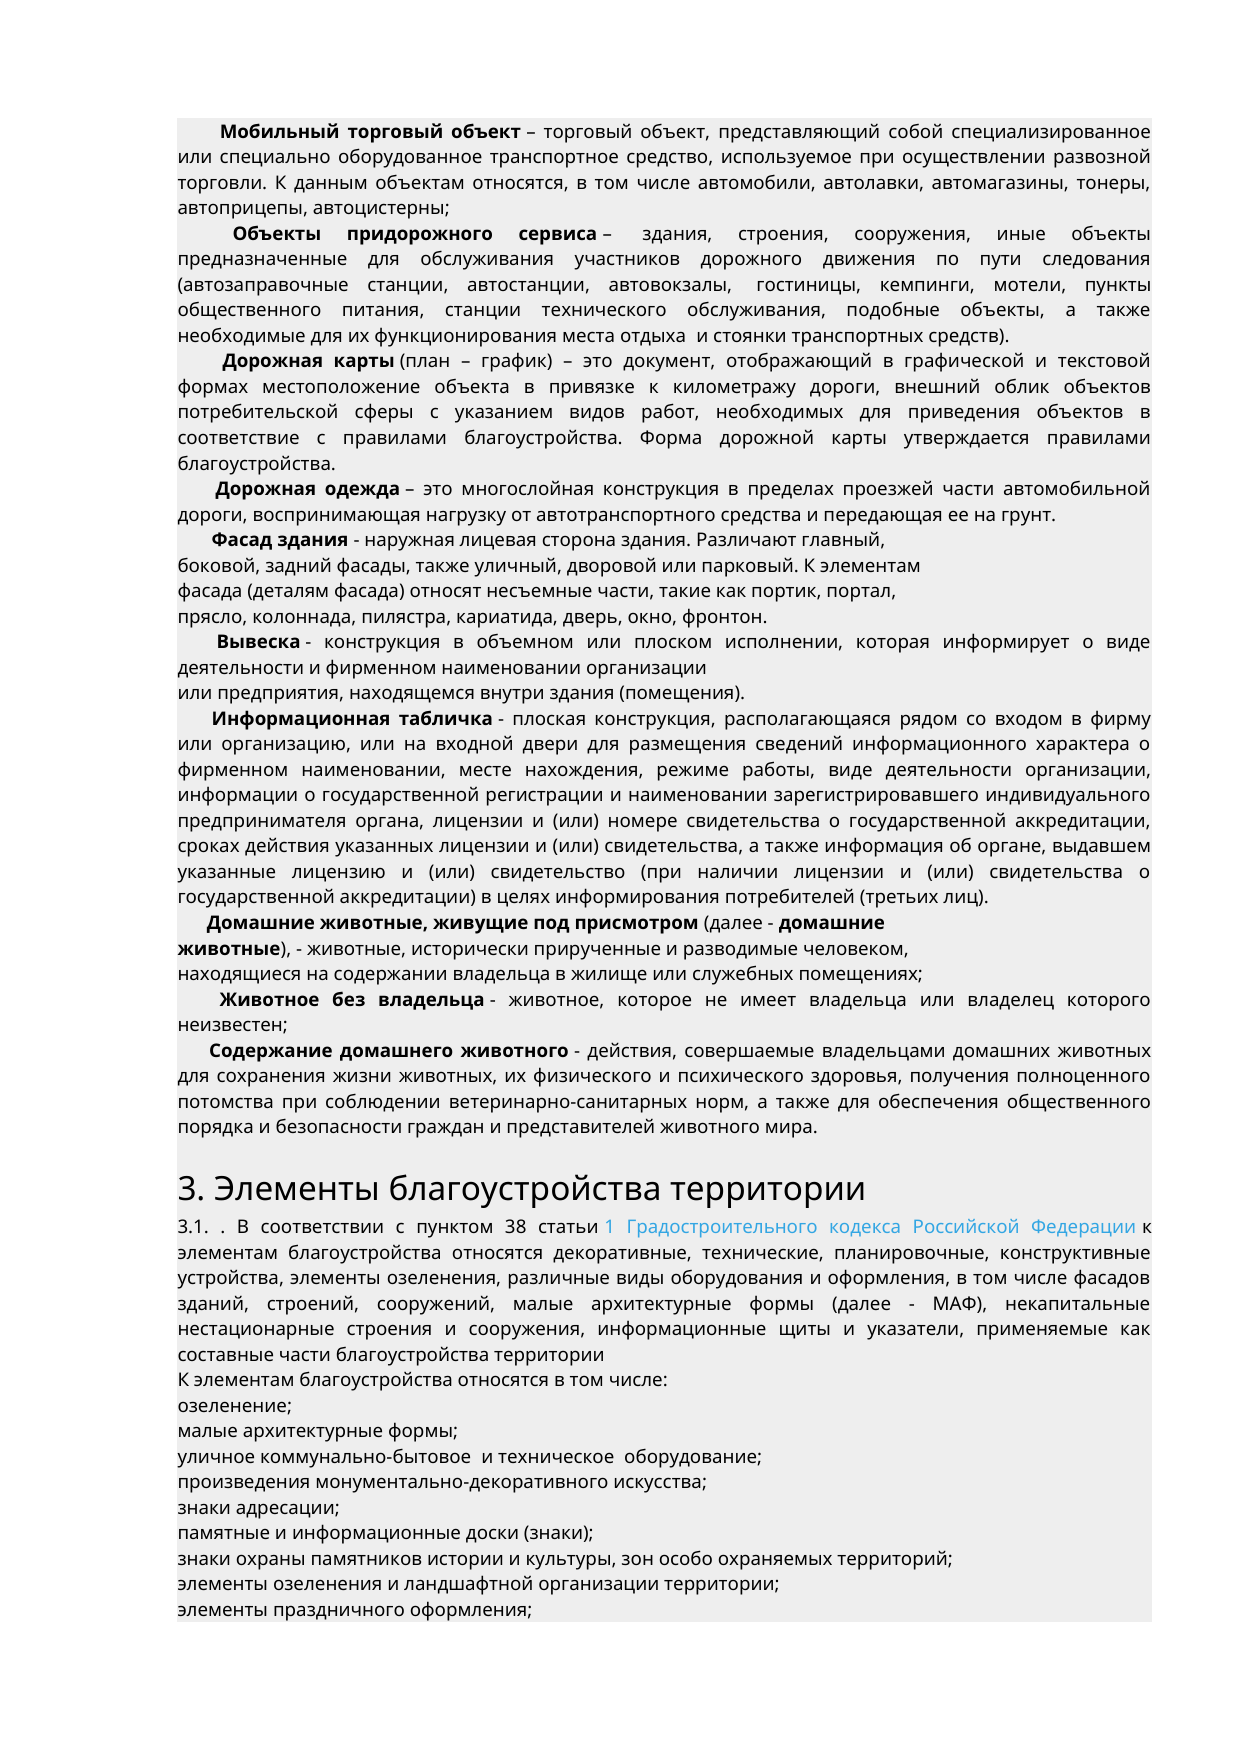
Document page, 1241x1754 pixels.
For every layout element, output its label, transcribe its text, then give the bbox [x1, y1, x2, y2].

text Объекты придорожного сервиса – здания, строения, сооружения, иные объекты предназначенные для обслуживания участников дорожного движения по пути следования (автозаправочные станции, автостанции, автовокзалы, гостиницы, кемпинги, мотели, пункты общественного питания, станции технического обслуживания, подобные объекты, а также необходимые для их функционирования места отдыха и стоянки транспортных средств). [177, 220, 1152, 348]
text Фасад здания - наружная лицевая сторона здания. Различают главный, [177, 526, 1152, 552]
text уличное коммунально-бытовое и техническое оборудование; [177, 1443, 1152, 1469]
text Дорожная карты (план – график) – это документ, отображающий в графической и текстовой формах местоположение объекта в привязке к километражу дороги, внешний облик объектов потребительской сферы с указанием видов работ, необходимых для приведения объектов в соответствие с правилами благоустройства. Форма дорожной карты утверждается правилами благоустройства. [177, 348, 1152, 475]
text животные), - животные, исторически прирученные и разводимые человеком, [177, 935, 1152, 960]
text К элементам благоустройства относятся в том числе: [177, 1367, 1152, 1392]
text или предприятия, находящемся внутри здания (помещения). [177, 679, 1152, 705]
text памятные и информационные доски (знаки); [177, 1520, 1152, 1545]
text малые архитектурные формы; [177, 1418, 1152, 1443]
text Мобильный торговый объект – торговый объект, представляющий собой специализированное или специально оборудованное транспортное средство, используемое при осуществлении развозной торговли. К данным объектам относятся, в том числе автомобили, автолавки, автомагазины, тонеры, автоприцепы, автоцистерны; [177, 118, 1152, 220]
text прясло, колоннада, пилястра, кариатида, дверь, окно, фронтон. [177, 603, 1152, 628]
text Информационная табличка - плоская конструкция, располагающаяся рядом со входом в фирму или организацию, или на входной двери для размещения сведений информационного характера о фирменном наименовании, месте нахождения, режиме работы, виде деятельности организации, информации о государственной регистрации и наименовании зарегистрировавшего индивидуального предпринимателя органа, лицензии и (или) номере свидетельства о государственной аккредитации, сроках действия указанных лицензии и (или) свидетельства, а также информация об органе, выдавшем указанные лицензию и (или) свидетельство (при наличии лицензии и (или) свидетельства о государственной аккредитации) в целях информирования потребителей (третьих лиц). [177, 705, 1152, 909]
text находящиеся на содержании владельца в жилище или служебных помещениях; [177, 960, 1152, 986]
text элементы озеленения и ландшафтной организации территории; [177, 1571, 1152, 1596]
text фасада (деталям фасада) относят несъемные части, такие как портик, портал, [177, 577, 1152, 603]
text Дорожная одежда – это многослойная конструкция в пределах проезжей части автомобильной дороги, воспринимающая нагрузку от автотранспортного средства и передающая ее на грунт. [177, 475, 1152, 526]
text Содержание домашнего животного - действия, совершаемые владельцами домашних животных для сохранения жизни животных, их физического и психического здоровья, получения полноценного потомства при соблюдении ветеринарно-санитарных норм, а также для обеспечения общественного порядка и безопасности граждан и представителей животного мира. [177, 1037, 1152, 1139]
text Вывеска - конструкция в объемном или плоском исполнении, которая информирует о виде деятельности и фирменном наименовании организации [177, 628, 1152, 679]
text озеленение; [177, 1392, 1152, 1418]
text произведения монументально-декоративного искусства; [177, 1469, 1152, 1494]
text боковой, задний фасады, также уличный, дворовой или парковый. К элементам [177, 552, 1152, 577]
text знаки адресации; [177, 1494, 1152, 1520]
text 3.1. . В соответствии с пунктом 38 статьи 1 Градостроительного кодекса Российской Федерации к элементам благоустройства относятся декоративные, технические, планировочные, конструктивные устройства, элементы озеленения, различные виды оборудования и оформления, в том числе фасадов зданий, строений, сооружений, малые архитектурные формы (далее - МАФ), некапитальные нестационарные строения и сооружения, информационные щиты и указатели, применяемые как составные части благоустройства территории [177, 1213, 1152, 1367]
text знаки охраны памятников истории и культуры, зон особо охраняемых территорий; [177, 1545, 1152, 1571]
text элементы праздничного оформления; [177, 1596, 1152, 1622]
subtitle 3. Элементы благоустройства территории [177, 1164, 1152, 1210]
text Домашние животные, живущие под присмотром (далее - домашние [177, 909, 1152, 935]
text Животное без владельца - животное, которое не имеет владельца или владелец которого неизвестен; [177, 986, 1152, 1037]
